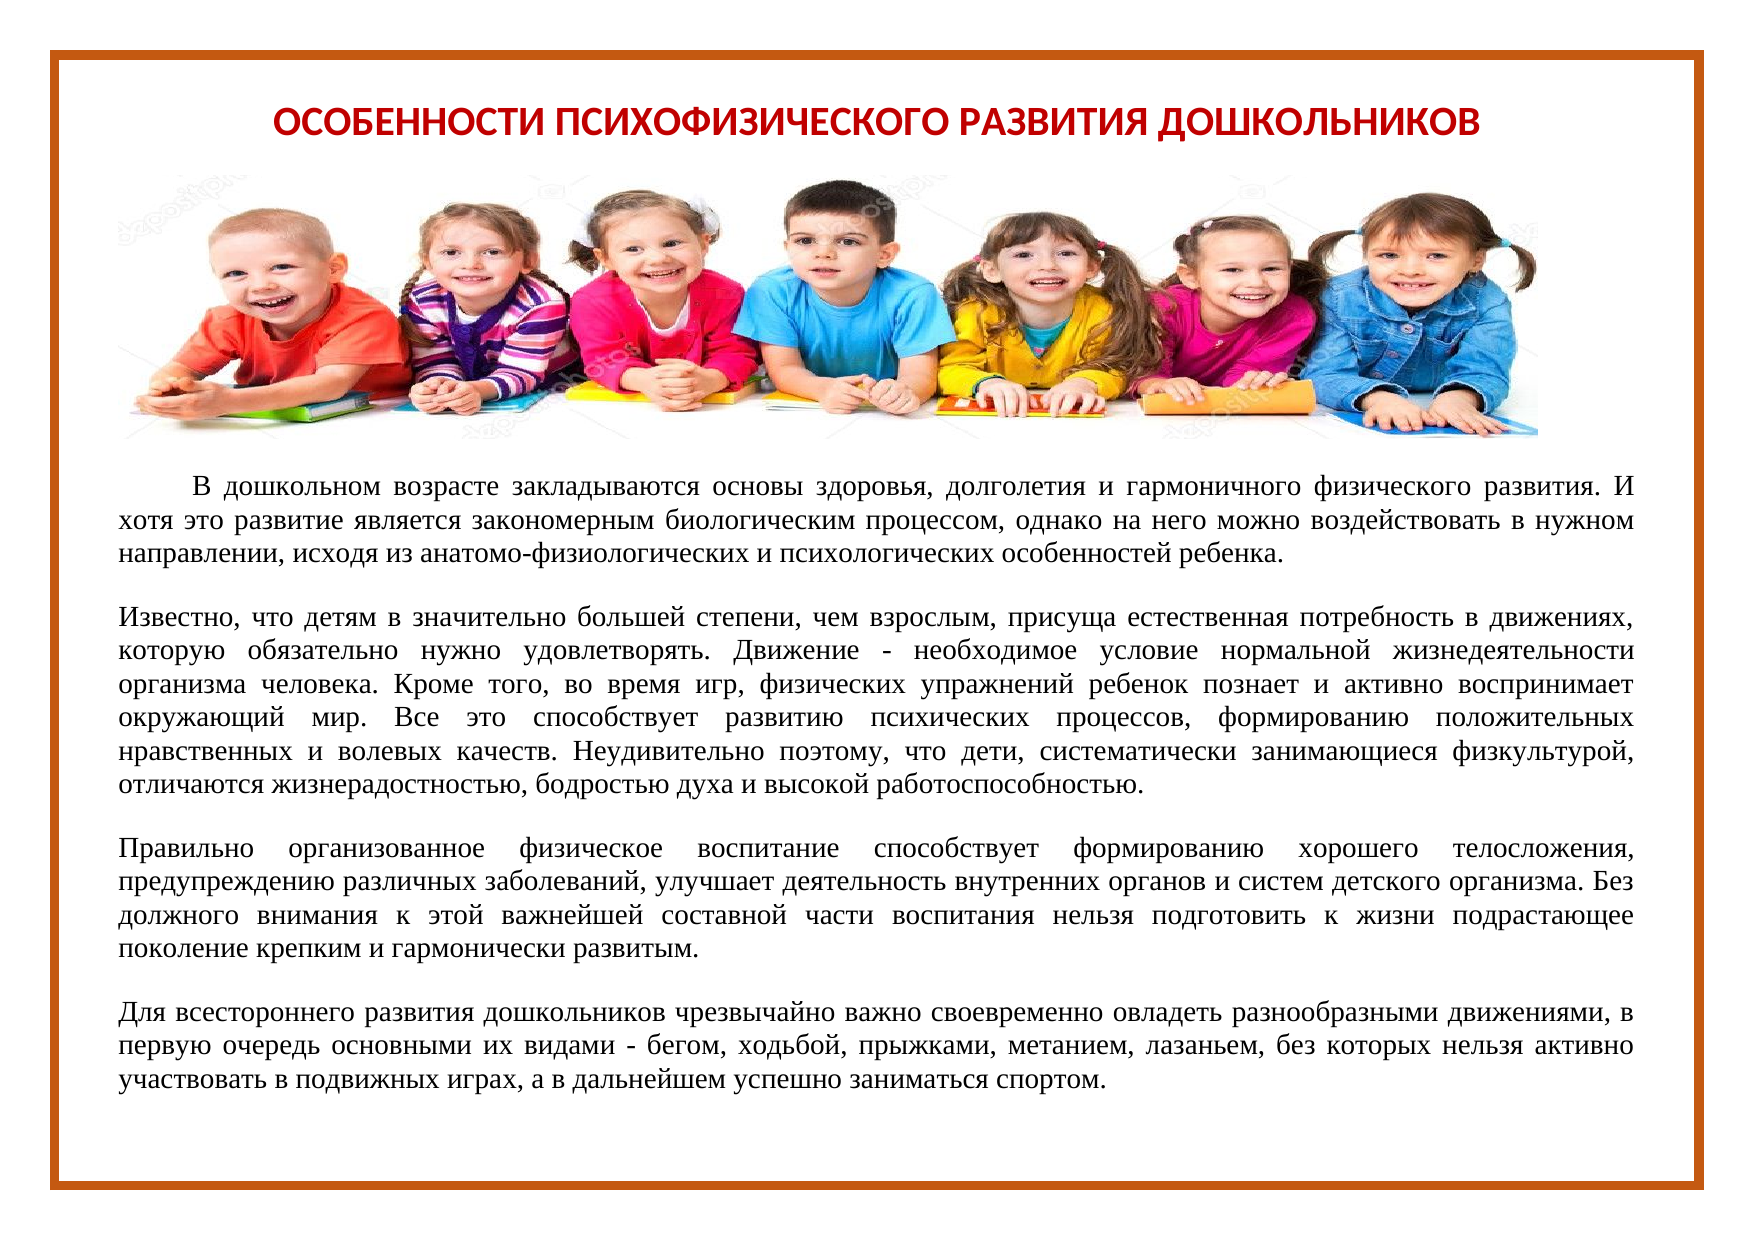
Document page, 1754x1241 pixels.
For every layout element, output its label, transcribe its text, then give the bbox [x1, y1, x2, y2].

picture [118, 175, 1538, 439]
text ОСОБЕННОСТИ ПСИХОФИЗИЧЕСКОГО РАЗВИТИЯ ДОШКОЛЬНИКОВ [118, 95, 1636, 146]
text Правильно организованное физическое воспитание способствует формированию хорошего телосложения, предупреждению различных заболеваний, улучшает деятельность внутренних органов и систем детского организма. Без должного внимания к этой важнейшей составной части воспитания нельзя подготовить к жизни подрастающее поколение крепким и гармонически развитым. [118, 830, 1636, 964]
text Для всестороннего развития дошкольников чрезвычайно важно своевременно овладеть разнообразными движениями, в первую очередь основными их видами - бегом, ходьбой, прыжками, метанием, лазаньем, без которых нельзя активно участвовать в подвижных играх, а в дальнейшем успешно заниматься спортом. [118, 994, 1636, 1094]
text В дошкольном возрасте закладываются основы здоровья, долголетия и гармоничного физического развития. И хотя это развитие является закономерным биологическим процессом, однако на него можно воздействовать в нужном направлении, исходя из анатомо-физиологических и психологических особенностей ребенка. [118, 468, 1636, 569]
text Известно, что детям в значительно большей степени, чем взрослым, присуща естественная потребность в движениях, которую обязательно нужно удовлетворять. Движение - необходимое условие нормальной жизнедеятельности организма человека. Кроме того, во время игр, физических упражнений ребенок познает и активно воспринимает окружающий мир. Все это способствует развитию психических процессов, формированию положительных нравственных и волевых качеств. Неудивительно поэтому, что дети, систематически занимающиеся физкультурой, отличаются жизнерадостностью, бодростью духа и высокой работоспособностью. [118, 599, 1636, 800]
